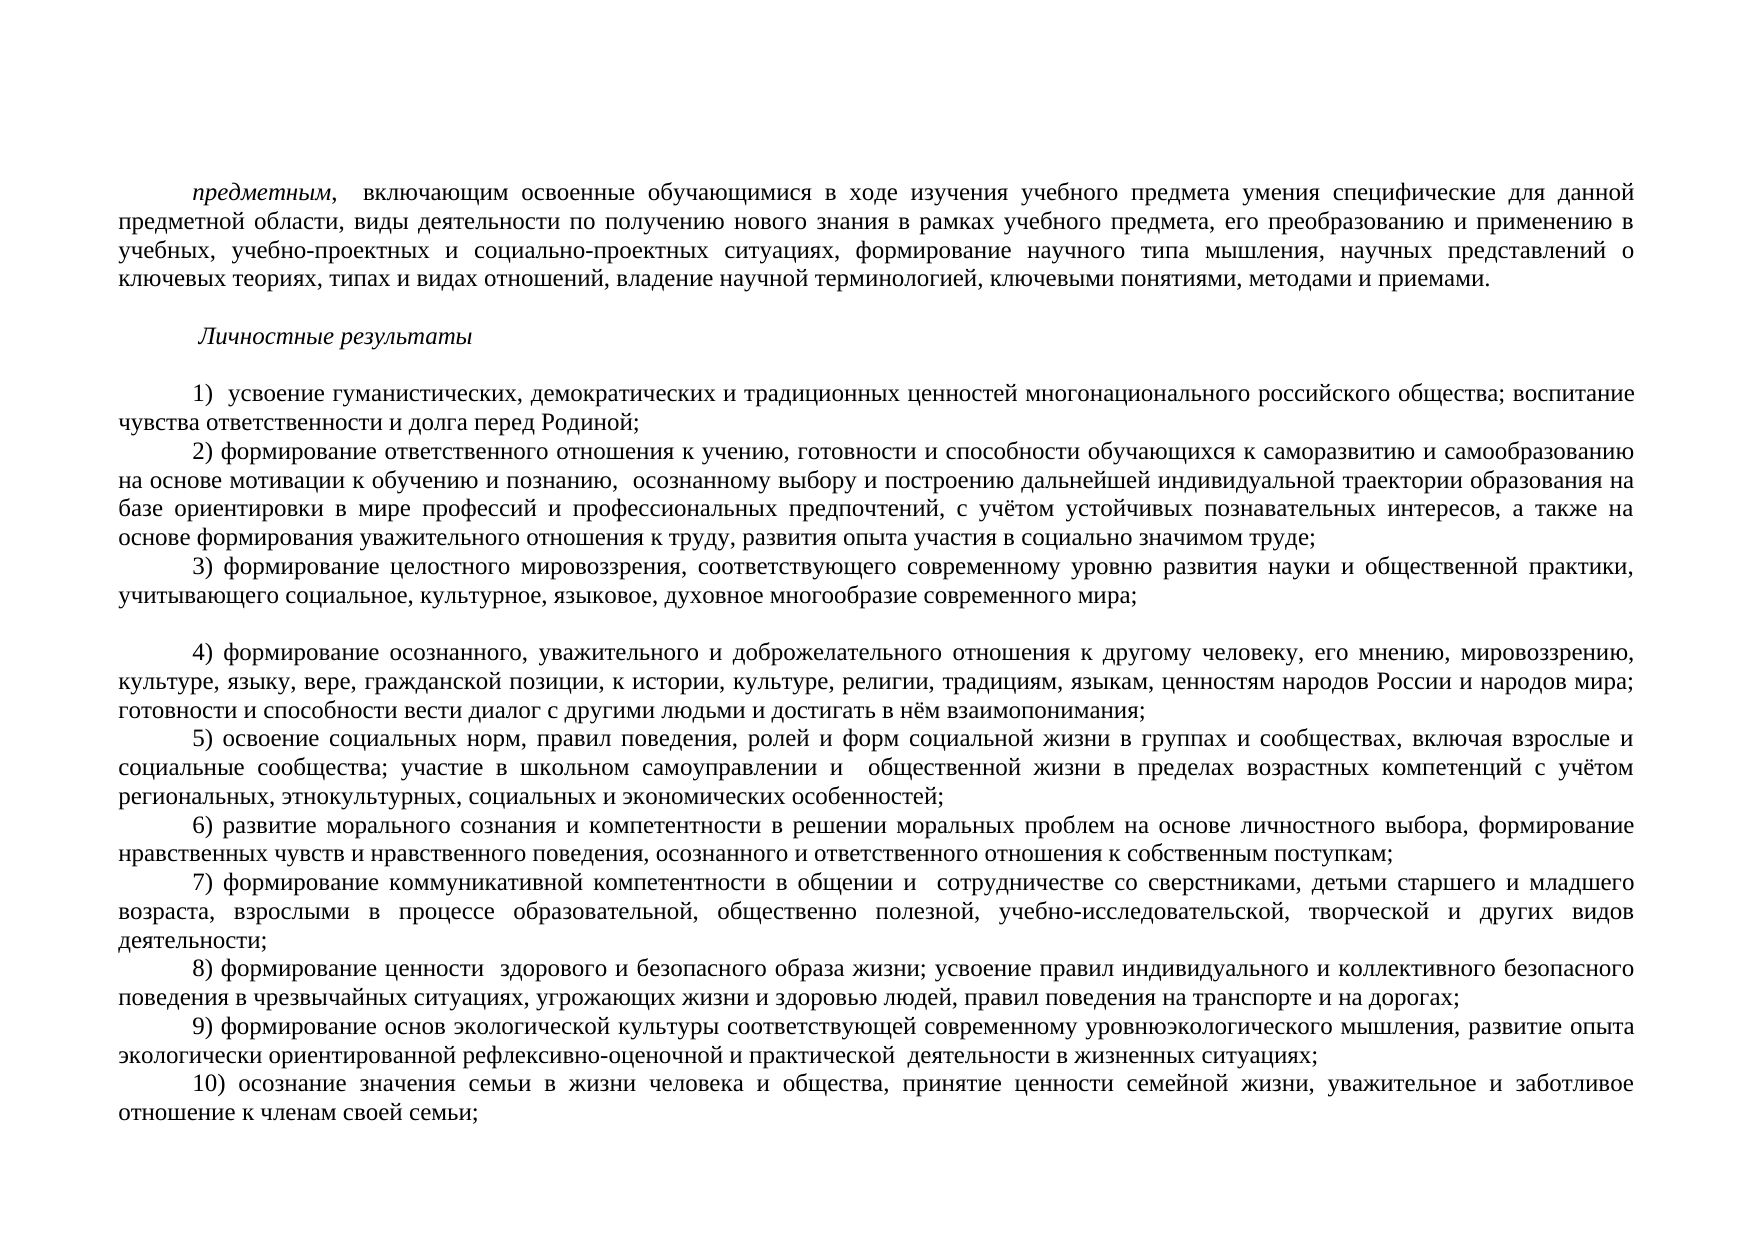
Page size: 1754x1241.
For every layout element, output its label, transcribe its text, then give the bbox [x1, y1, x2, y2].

text 4) формирование осознанного, уважительного и доброжелательного отношения к другому человеку, его мнению, мировоззрению, культуре, языку, вере, гражданской позиции, к истории, культуре, религии, традициям, языкам, ценностям народов России и народов мира; готовности и способности вести диалог с другими людьми и достигать в нём взаимопонимания; [118, 637, 1636, 723]
text предметным, включающим освоенные обучающимися в ходе изучения учебного предмета умения специфические для данной предметной области, виды деятельности по получению нового знания в рамках учебного предмета, его преобразованию и применению в учебных, учебно-проектных и социально-проектных ситуациях, формирование научного типа мышления, научных представлений о ключевых теориях, типах и видах отношений, владение научной терминологией, ключевыми понятиями, методами и приемами. [118, 177, 1636, 292]
text 9) формирование основ экологической культуры соответствующей современному уровнюэкологического мышления, развитие опыта экологически ориентированной рефлексивно-оценочной и практической деятельности в жизненных ситуациях; [118, 1011, 1636, 1068]
text 1) усвоение гуманистических, демократических и традиционных ценностей многонационального российского общества; воспитание чувства ответственности и долга перед Родиной; [118, 378, 1636, 436]
text Личностные результаты [118, 321, 1636, 350]
text 6) развитие морального сознания и компетентности в решении моральных проблем на основе личностного выбора, формирование нравственных чувств и нравственного поведения, осознанного и ответственного отношения к собственным поступкам; [118, 810, 1636, 867]
text 3) формирование целостного мировоззрения, соответствующего современному уровню развития науки и общественной практики, учитывающего социальное, культурное, языковое, духовное многообразие современного мира; [118, 551, 1636, 608]
text 5) освоение социальных норм, правил поведения, ролей и форм социальной жизни в группах и сообществах, включая взрослые и социальные сообщества; участие в школьном самоуправлении и общественной жизни в пределах возрастных компетенций с учётом региональных, этнокультурных, социальных и экономических особенностей; [118, 723, 1636, 810]
text 8) формирование ценности здорового и безопасного образа жизни; усвоение правил индивидуального и коллективного безопасного поведения в чрезвычайных ситуациях, угрожающих жизни и здоровью людей, правил поведения на транспорте и на дорогах; [118, 953, 1636, 1011]
text 10) осознание значения семьи в жизни человека и общества, принятие ценности семейной жизни, уважительное и заботливое отношение к членам своей семьи; [118, 1068, 1636, 1126]
text 2) формирование ответственного отношения к учению, готовности и способности обучающихся к саморазвитию и самообразованию на основе мотивации к обучению и познанию, осознанному выбору и построению дальнейшей индивидуальной траектории образования на базе ориентировки в мире профессий и профессиональных предпочтений, с учётом устойчивых познавательных интересов, а также на основе формирования уважительного отношения к труду, развития опыта участия в социально значимом труде; [118, 436, 1636, 551]
text 7) формирование коммуникативной компетентности в общении и сотрудничестве со сверстниками, детьми старшего и младшего возраста, взрослыми в процессе образовательной, общественно полезной, учебно-исследовательской, творческой и других видов деятельности; [118, 867, 1636, 953]
